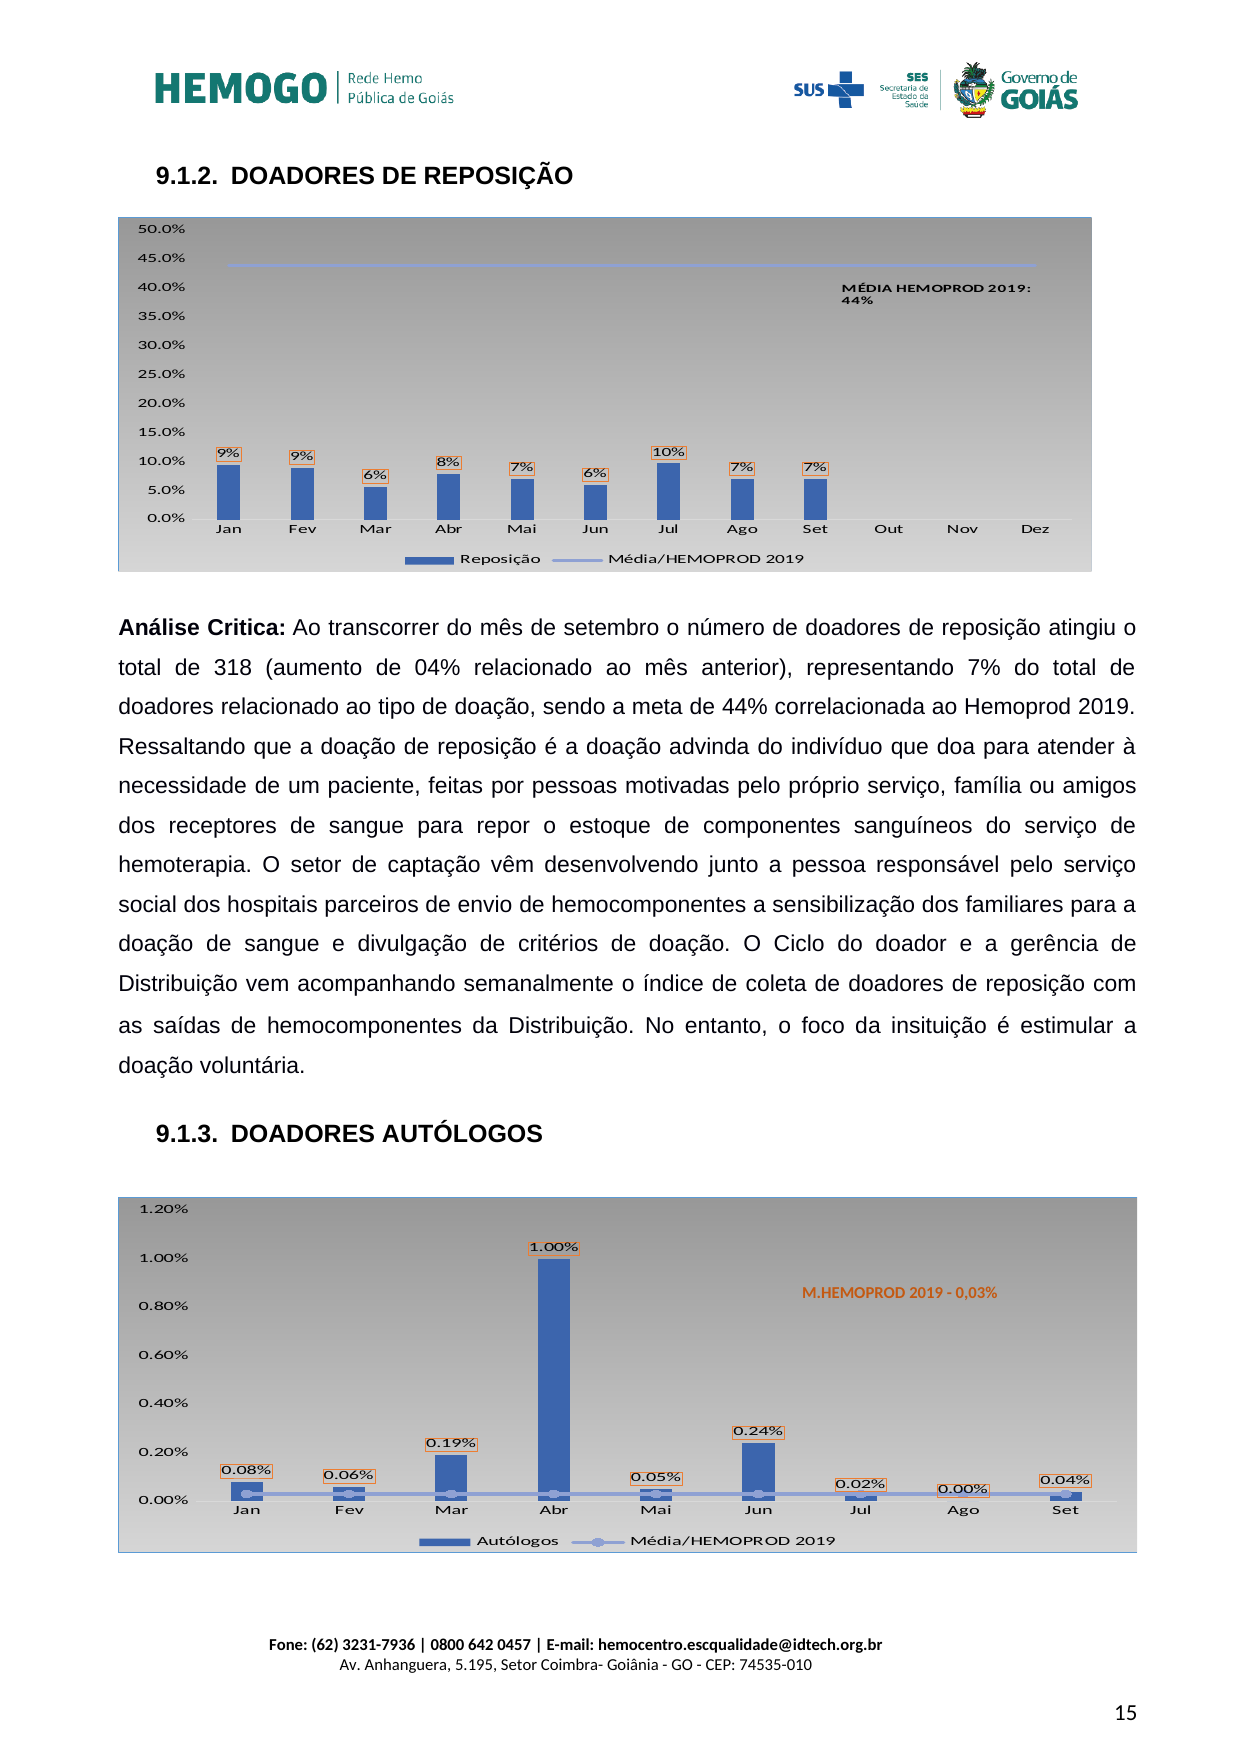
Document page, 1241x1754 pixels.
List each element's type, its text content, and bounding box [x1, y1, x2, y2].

picture [113, 29, 1117, 136]
text Análise Critica: Ao transcorrer do mês de setembro o número de doadores de reposição atingiu o total de 318 (aumento de 04% relacionado ao mês anterior), representando 7% do total de doadores relacionado ao tipo de doação, sendo a meta de 44% correlacionada ao Hemoprod 2019. Ressaltando que a doação de reposição é a doação advinda do indivíduo que doa para atender à necessidade de um paciente, feitas por pessoas motivadas pelo próprio serviço, família ou amigos dos receptores de sangue para repor o estoque de componentes sanguíneos do serviço de hemoterapia. O setor de captação vêm desenvolvendo junto a pessoa responsável pelo serviço social dos hospitais parceiros de envio de hemocomponentes a sensibilização dos familiares para a doação de sangue e divulgação de critérios de doação. O Ciclo do doador e a gerência de Distribuição vem acompanhando semanalmente o índice de coleta de doadores de reposição com as saídas de hemocomponentes da Distribuição. No entanto, o foco da insituição é estimular a doação voluntária. [118, 614, 1137, 1078]
subtitle DOADORES AUTÓLOGOS [156, 1119, 1137, 1148]
subtitle DOADORES DE REPOSIÇÃO [156, 161, 1137, 190]
